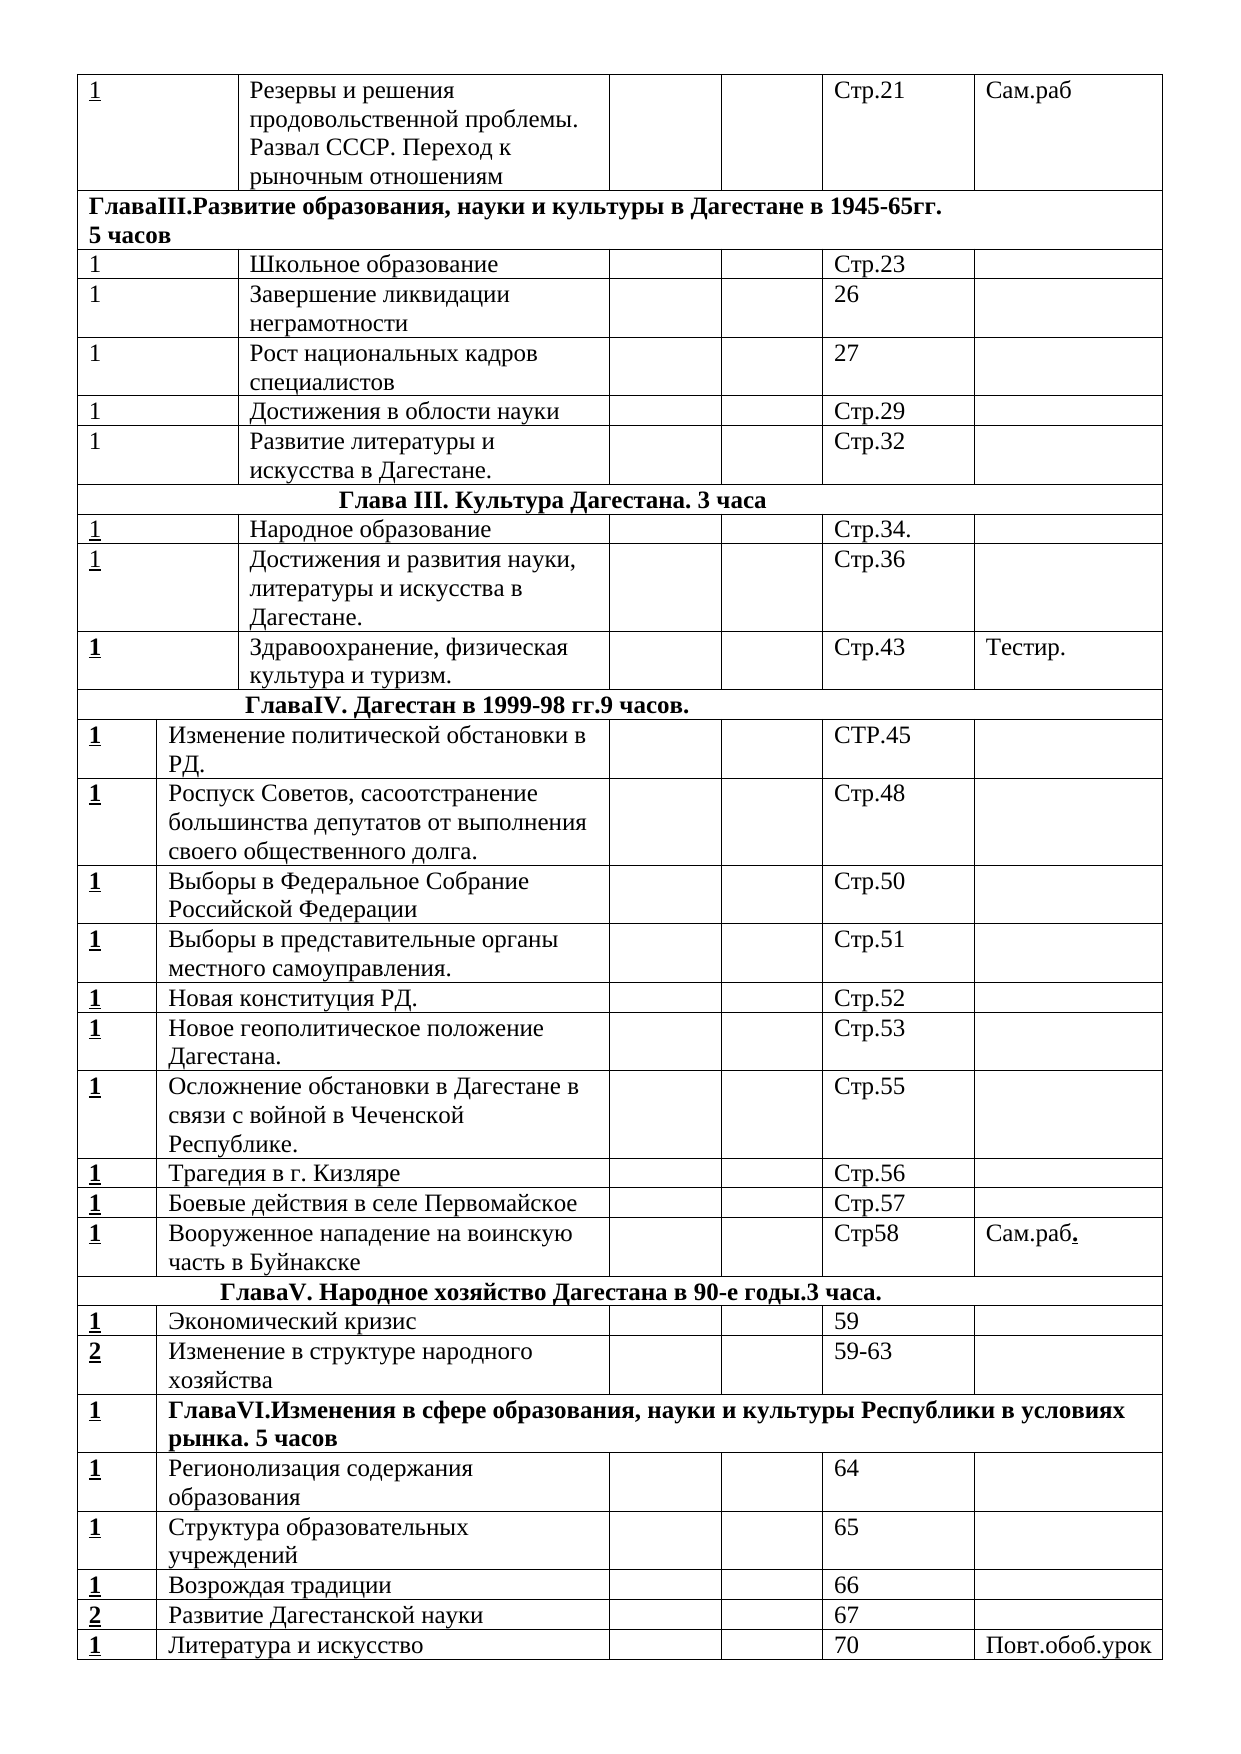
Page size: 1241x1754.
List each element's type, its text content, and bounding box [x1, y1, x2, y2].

table_cell [610, 426, 721, 484]
table_cell 1 [78, 75, 238, 190]
table_cell [610, 866, 721, 923]
table_cell [610, 75, 721, 190]
table_cell [610, 1013, 721, 1070]
table_cell Школьное образование [239, 250, 609, 278]
table_cell Экономический кризис [157, 1306, 609, 1335]
table_cell [610, 515, 721, 543]
table_cell Стр.23 [823, 250, 974, 278]
table_cell Стр.43 [823, 632, 974, 689]
table_cell [610, 1218, 721, 1276]
table_cell [610, 279, 721, 337]
table_cell Глава III. Культура Дагестана. 3 часа [78, 485, 1162, 513]
table_cell Повт.обоб.урок [975, 1630, 1162, 1659]
table_cell [975, 1188, 1162, 1217]
table_cell [722, 1071, 822, 1157]
table_cell ГлаваIII.Развитие образования, науки и культуры в Дагестане в 1945-65гг. 5 часов [78, 191, 1162, 248]
table_cell Стр.50 [823, 866, 974, 923]
table_cell 2 [78, 1600, 156, 1629]
table_cell Развитие литературы и искусства в Дагестане. [239, 426, 609, 484]
table_cell [722, 1453, 822, 1511]
table_cell ГлаваVI.Изменения в сфере образования, науки и культуры Республики в условиях рынка. 5 часов [157, 1395, 1162, 1452]
table_cell [610, 924, 721, 982]
table_cell Стр.56 [823, 1159, 974, 1187]
table_cell 66 [823, 1570, 974, 1599]
table_cell Сам.раб [975, 75, 1162, 190]
table_cell 1 [78, 983, 156, 1012]
table_cell Выборы в представительные органы местного самоуправления. [157, 924, 609, 982]
table_cell [722, 515, 822, 543]
table_cell [975, 396, 1162, 425]
table_cell 1 [78, 720, 156, 777]
table_cell Стр.55 [823, 1071, 974, 1157]
table_cell [610, 1306, 721, 1335]
table_cell 65 [823, 1512, 974, 1569]
table_cell [975, 250, 1162, 278]
table_cell 1 [78, 279, 238, 337]
table_cell 1 [78, 338, 238, 395]
table_cell Стр.53 [823, 1013, 974, 1070]
table_cell 1 [78, 1512, 156, 1569]
table_cell [610, 250, 721, 278]
table_cell 1 [78, 426, 238, 484]
table_cell [722, 1159, 822, 1187]
table_cell СТР.45 [823, 720, 974, 777]
table_cell [610, 544, 721, 631]
table_cell [722, 396, 822, 425]
table_cell 1 [78, 866, 156, 923]
table_cell [610, 720, 721, 777]
table_cell 1 [78, 1453, 156, 1511]
table_cell [722, 1630, 822, 1659]
table_cell Литература и искусство [157, 1630, 609, 1659]
table_cell [610, 396, 721, 425]
table_cell [975, 426, 1162, 484]
table_cell Стр.51 [823, 924, 974, 982]
table_cell [610, 338, 721, 395]
table_cell Стр.52 [823, 983, 974, 1012]
table_cell Возрождая традиции [157, 1570, 609, 1599]
table_cell 2 [78, 1336, 156, 1394]
table_cell [975, 1306, 1162, 1335]
table_cell [610, 1071, 721, 1157]
table_cell 1 [78, 1071, 156, 1157]
table_cell [975, 779, 1162, 865]
table_cell [722, 1013, 822, 1070]
table_cell [975, 866, 1162, 923]
table_cell Развитие Дагестанской науки [157, 1600, 609, 1629]
table_cell 1 [78, 779, 156, 865]
table_cell Сам.раб. [975, 1218, 1162, 1276]
table_cell 1 [78, 515, 238, 543]
table_cell [722, 1188, 822, 1217]
table_cell [722, 779, 822, 865]
table_cell Стр.48 [823, 779, 974, 865]
table_cell [722, 866, 822, 923]
table_cell 27 [823, 338, 974, 395]
table_cell 59 [823, 1306, 974, 1335]
table_cell [975, 1013, 1162, 1070]
table_cell Достижения и развития науки, литературы и искусства в Дагестане. [239, 544, 609, 631]
table_cell [610, 1600, 721, 1629]
table_cell 1 [78, 1188, 156, 1217]
table_cell [722, 75, 822, 190]
table_cell [722, 983, 822, 1012]
table_cell Изменение в структуре народного хозяйства [157, 1336, 609, 1394]
table_cell [975, 1600, 1162, 1629]
table_cell [975, 515, 1162, 543]
table_cell [610, 779, 721, 865]
table_cell Стр.29 [823, 396, 974, 425]
table_cell Здравоохранение, физическая культура и туризм. [239, 632, 609, 689]
table_cell Тестир. [975, 632, 1162, 689]
table_cell [722, 338, 822, 395]
table_cell [975, 1159, 1162, 1187]
table_cell Стр.36 [823, 544, 974, 631]
table_cell [610, 1159, 721, 1187]
table_cell [975, 1570, 1162, 1599]
table_cell [610, 632, 721, 689]
table_cell [722, 632, 822, 689]
table_cell 1 [78, 1395, 156, 1452]
table_cell Достижения в облости науки [239, 396, 609, 425]
table_cell 1 [78, 544, 238, 631]
table_cell 1 [78, 1013, 156, 1070]
table_cell Стр.34. [823, 515, 974, 543]
table_cell 1 [78, 924, 156, 982]
table_cell [975, 1071, 1162, 1157]
table_cell [610, 983, 721, 1012]
table_cell Вооруженное нападение на воинскую часть в Буйнакске [157, 1218, 609, 1276]
table_cell [722, 1570, 822, 1599]
table_cell [610, 1570, 721, 1599]
table_cell ГлаваIV. Дагестан в 1999-98 гг.9 часов. [78, 690, 1162, 719]
table_cell [722, 279, 822, 337]
table_cell 64 [823, 1453, 974, 1511]
table_cell 1 [78, 1630, 156, 1659]
table_cell [975, 1512, 1162, 1569]
table_cell [722, 544, 822, 631]
table_cell 1 [78, 632, 238, 689]
table_cell [610, 1336, 721, 1394]
table_cell Резервы и решения продовольственной проблемы. Развал СССР. Переход к рыночным отношениям [239, 75, 609, 190]
table_cell [722, 1218, 822, 1276]
table_cell 59-63 [823, 1336, 974, 1394]
table_cell ГлаваV. Народное хозяйство Дагестана в 90-е годы.3 часа. [78, 1277, 1162, 1305]
table_cell Стр.57 [823, 1188, 974, 1217]
table_cell Трагедия в г. Кизляре [157, 1159, 609, 1187]
table_cell [722, 1306, 822, 1335]
table_cell Завершение ликвидации неграмотности [239, 279, 609, 337]
table_cell [722, 1600, 822, 1629]
table_cell Выборы в Федеральное Собрание Российской Федерации [157, 866, 609, 923]
table_cell 1 [78, 1159, 156, 1187]
table_cell 1 [78, 1570, 156, 1599]
table_cell [722, 924, 822, 982]
table_cell Стр.32 [823, 426, 974, 484]
table_cell Рост национальных кадров специалистов [239, 338, 609, 395]
table_cell [722, 720, 822, 777]
table_cell [975, 924, 1162, 982]
table_cell Осложнение обстановки в Дагестане в связи с войной в Чеченской Республике. [157, 1071, 609, 1157]
table_cell 26 [823, 279, 974, 337]
table_cell [722, 250, 822, 278]
table_cell Новое геополитическое положение Дагестана. [157, 1013, 609, 1070]
table_cell [722, 1336, 822, 1394]
table_cell Регионолизация содержания образования [157, 1453, 609, 1511]
table_cell Структура образовательных учреждений [157, 1512, 609, 1569]
table_cell [722, 426, 822, 484]
table_cell [610, 1512, 721, 1569]
table_cell [975, 338, 1162, 395]
table_cell [722, 1512, 822, 1569]
table_cell 70 [823, 1630, 974, 1659]
table_cell [975, 1453, 1162, 1511]
table_cell 1 [78, 1218, 156, 1276]
table_cell Стр58 [823, 1218, 974, 1276]
table_cell Боевые действия в селе Первомайское [157, 1188, 609, 1217]
table_cell Народное образование [239, 515, 609, 543]
table_cell [610, 1188, 721, 1217]
table_cell [975, 983, 1162, 1012]
table_cell Стр.21 [823, 75, 974, 190]
table_cell [610, 1630, 721, 1659]
table_cell 1 [78, 396, 238, 425]
table_cell 1 [78, 1306, 156, 1335]
table_cell 67 [823, 1600, 974, 1629]
table_cell [975, 720, 1162, 777]
table_cell [975, 1336, 1162, 1394]
table_cell Роспуск Советов, сасоотстранение большинства депутатов от выполнения своего общественного долга. [157, 779, 609, 865]
table_cell Изменение политической обстановки в РД. [157, 720, 609, 777]
table_cell [975, 544, 1162, 631]
table_cell [975, 279, 1162, 337]
table_cell Новая конституция РД. [157, 983, 609, 1012]
table_cell 1 [78, 250, 238, 278]
table_cell [610, 1453, 721, 1511]
